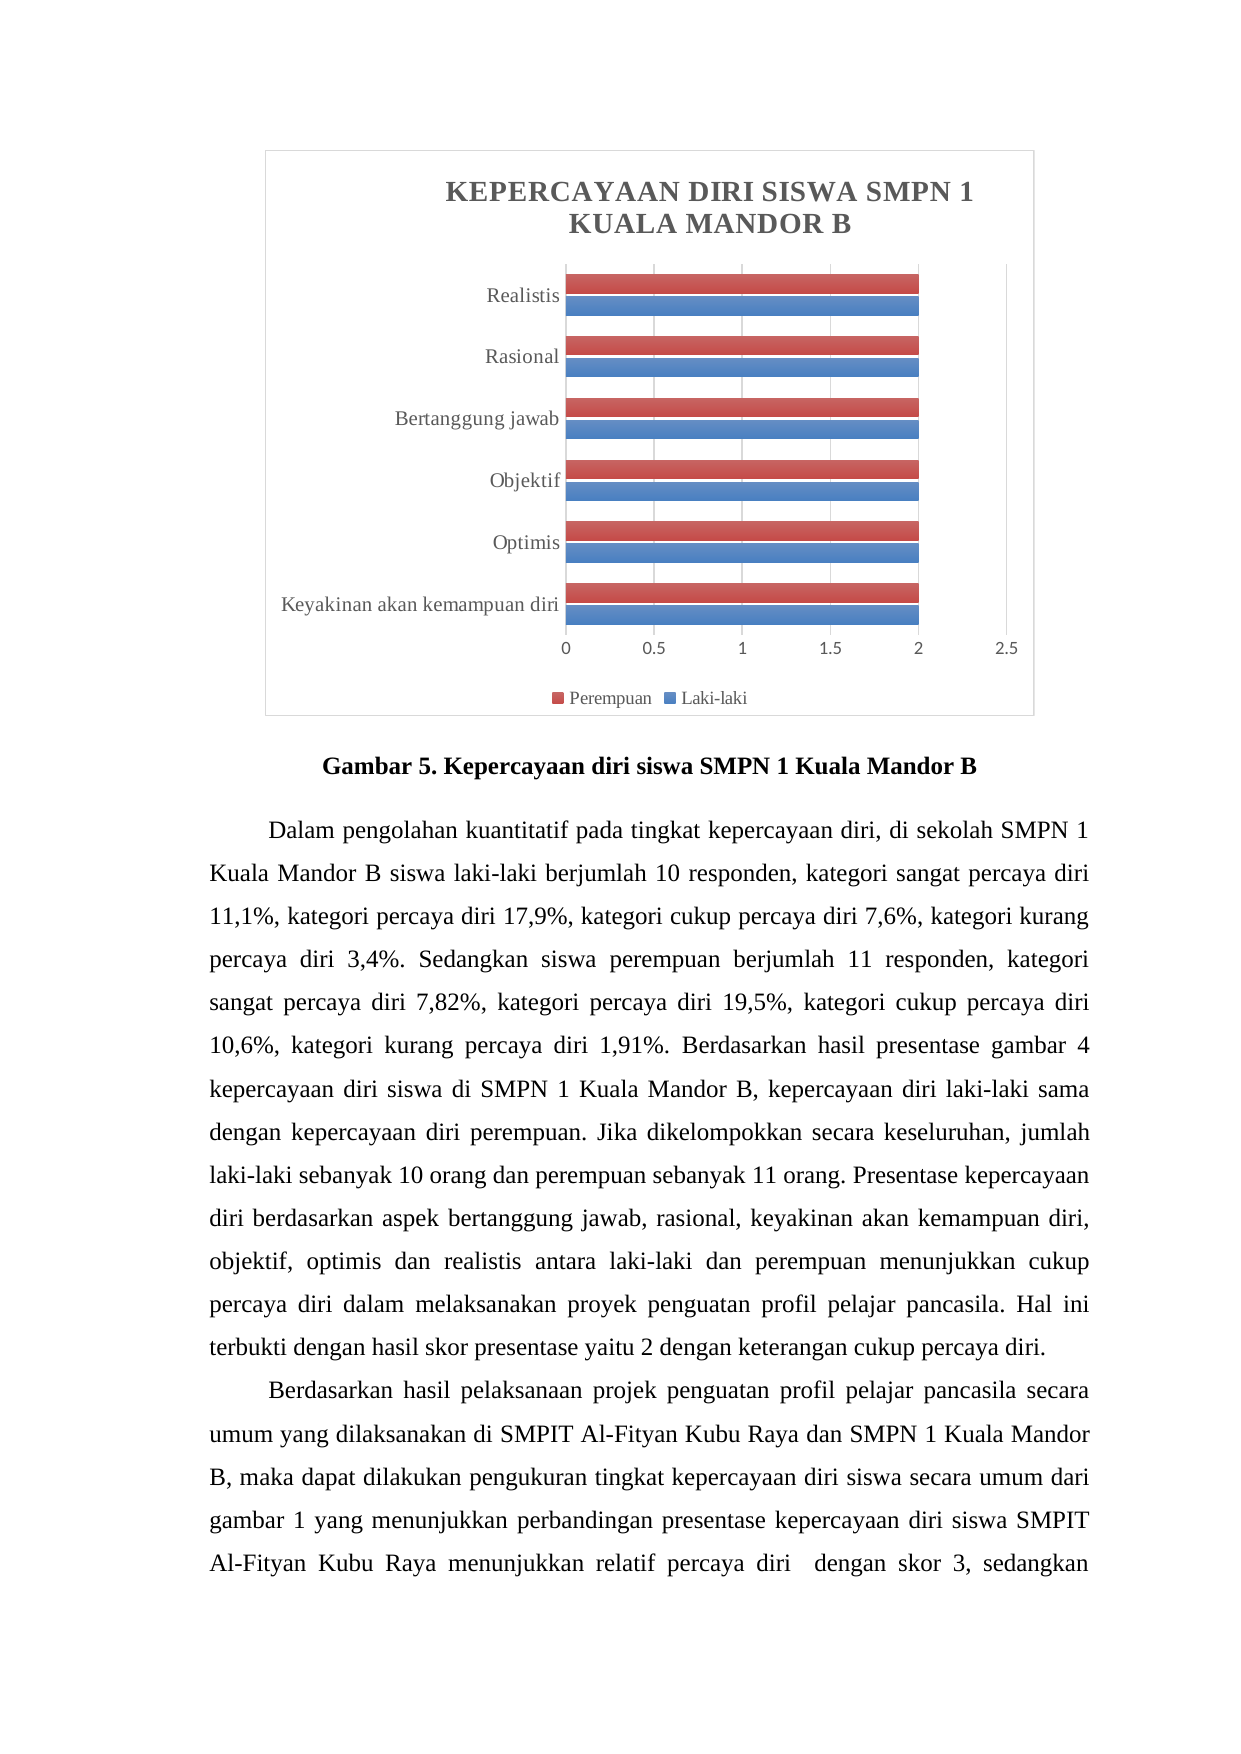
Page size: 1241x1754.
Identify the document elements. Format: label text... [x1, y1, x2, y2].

text Gambar 5. Kepercayaan diri siswa SMPN 1 Kuala Mandor B [209, 751, 1090, 780]
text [209, 1376, 1090, 1577]
text Dalam pengolahan kuantitatif pada tingkat kepercayaan diri, di sekolah SMPN 1 Kuala Mandor B siswa laki-laki berjumlah 10 responden, kategori sangat percaya diri 11,1%, kategori percaya diri 17,9%, kategori cukup percaya diri 7,6%, kategori kurang percaya diri 3,4%. Sedangkan siswa perempuan berjumlah 11 responden, kategori sangat percaya diri 7,82%, kategori percaya diri 19,5%, kategori cukup percaya diri 10,6%, kategori kurang percaya diri 1,91%. Berdasarkan hasil presentase gambar 4 kepercayaan diri siswa di SMPN 1 Kuala Mandor B, kepercayaan diri laki-laki sama dengan kepercayaan diri perempuan. Jika dikelompokkan secara keseluruhan, jumlah laki-laki sebanyak 10 orang dan perempuan sebanyak 11 orang. Presentase kepercayaan diri berdasarkan aspek bertanggung jawab, rasional, keyakinan akan kemampuan diri, objektif, optimis dan realistis antara laki-laki dan perempuan menunjukkan cukup percaya diri dalam melaksanakan proyek penguatan profil pelajar pancasila. Hal ini terbukti dengan hasil skor presentase yaitu 2 dengan keterangan cukup percaya diri. [209, 815, 1090, 1361]
